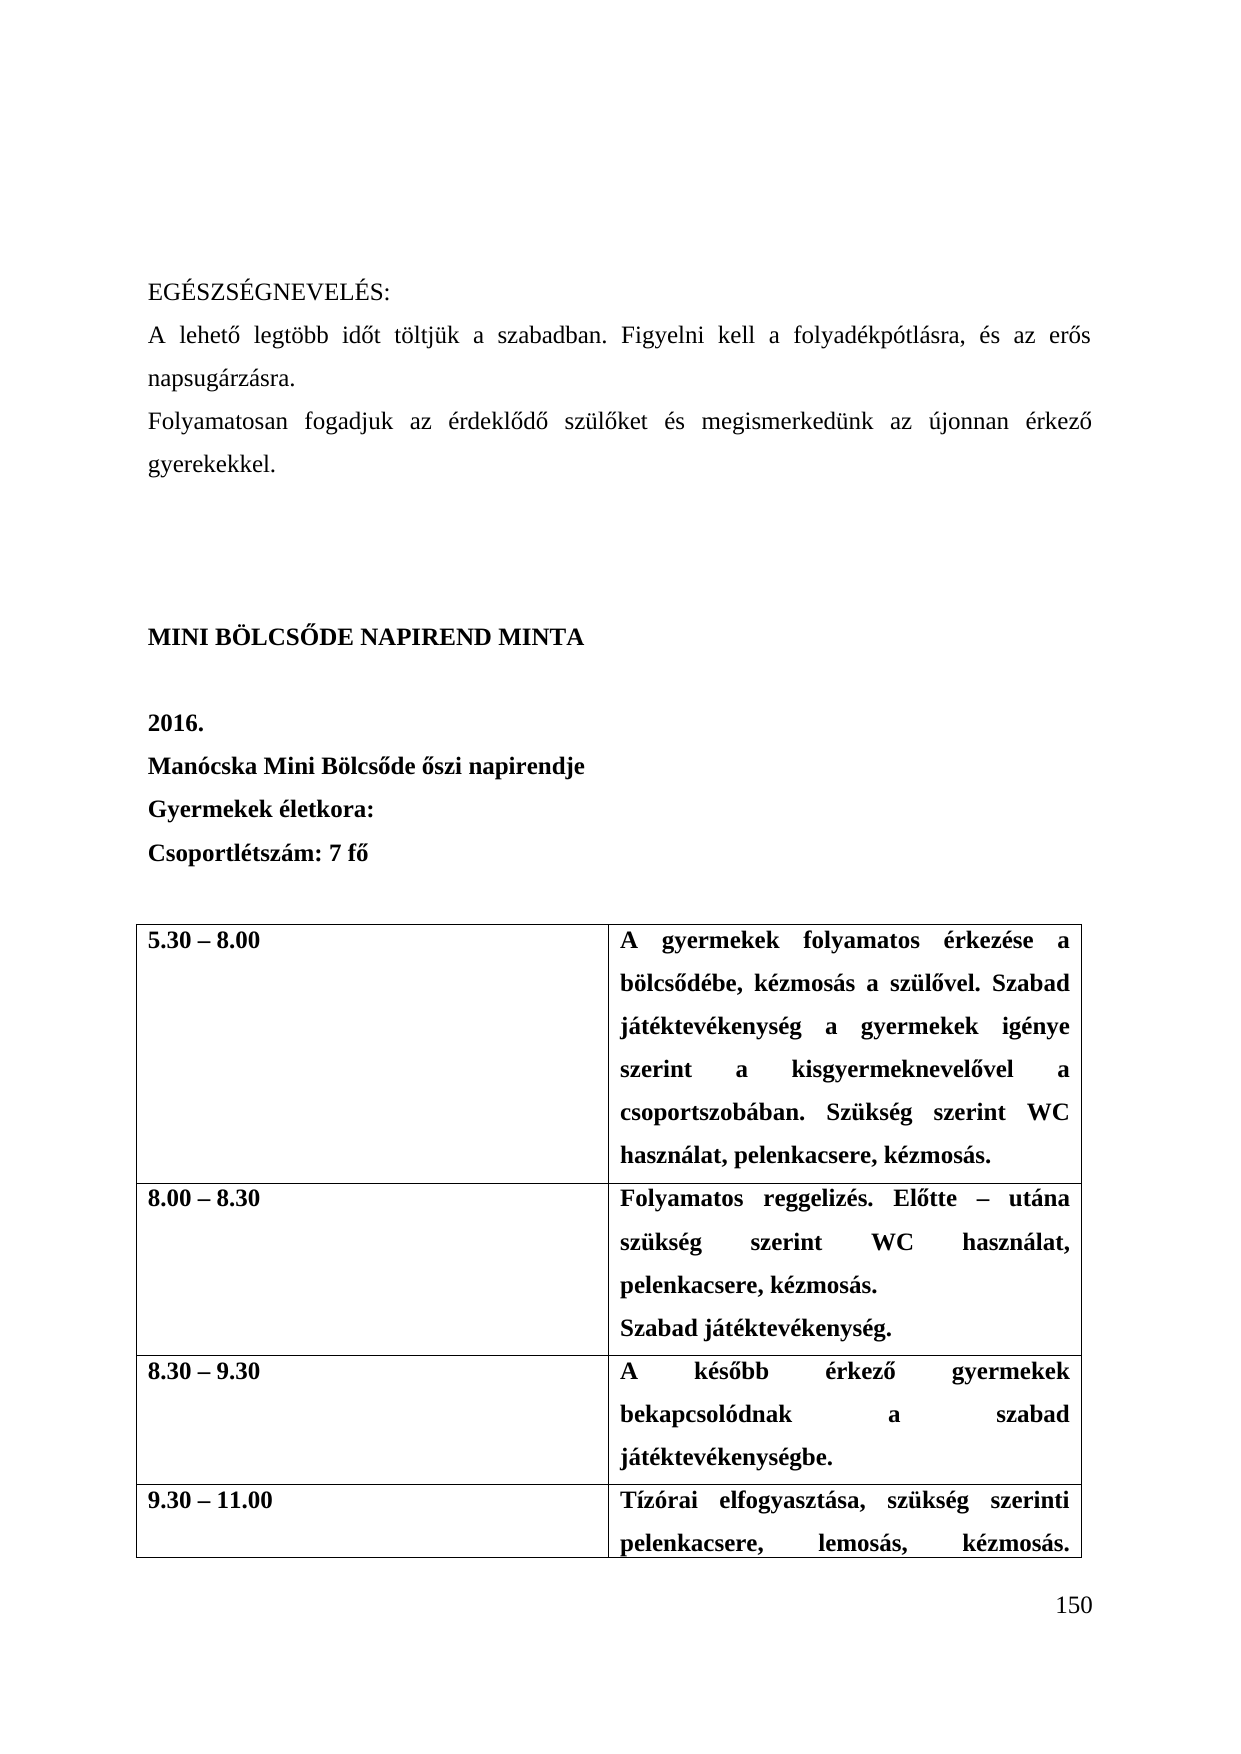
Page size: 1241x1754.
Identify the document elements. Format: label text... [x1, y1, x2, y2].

text 2016. [148, 708, 1093, 737]
table_header 5.30 – 8.00 [137, 925, 608, 1182]
table_cell 9.30 – 11.00 [137, 1485, 608, 1557]
table_cell A később érkező gyermekek bekapcsolódnak a szabad játéktevékenységbe. [609, 1356, 1081, 1484]
text Manócska Mini Bölcsőde őszi napirendje [148, 751, 1093, 780]
text Gyermekek életkora: [148, 794, 1093, 823]
table_cell 8.30 – 9.30 [137, 1356, 608, 1484]
list Folyamatosan fogadjuk az érdeklődő szülőket és megismerkedünk az újonnan érkező gyerekekkel. [148, 406, 1093, 478]
list EGÉSZSÉGNEVELÉS: [148, 277, 1093, 306]
text MINI BÖLCSŐDE NAPIREND MINTA [148, 622, 1093, 651]
table_header A gyermekek folyamatos érkezése a bölcsődébe, kézmosás a szülővel. Szabad játéktevékenység a gyermekek igénye szerint a kisgyermeknevelővel a csoportszobában. Szükség szerint WC használat, pelenkacsere, kézmosás. [609, 925, 1081, 1182]
table_cell Folyamatos reggelizés. Előtte – utána szükség szerint WC használat, pelenkacsere, kézmosás. Szabad játéktevékenység. [609, 1184, 1081, 1355]
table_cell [609, 1485, 1081, 1557]
list A lehető legtöbb időt töltjük a szabadban. Figyelni kell a folyadékpótlásra, és az erős napsugárzásra. [148, 320, 1093, 392]
text Csoportlétszám: 7 fő [148, 838, 1093, 866]
table_cell 8.00 – 8.30 [137, 1184, 608, 1355]
